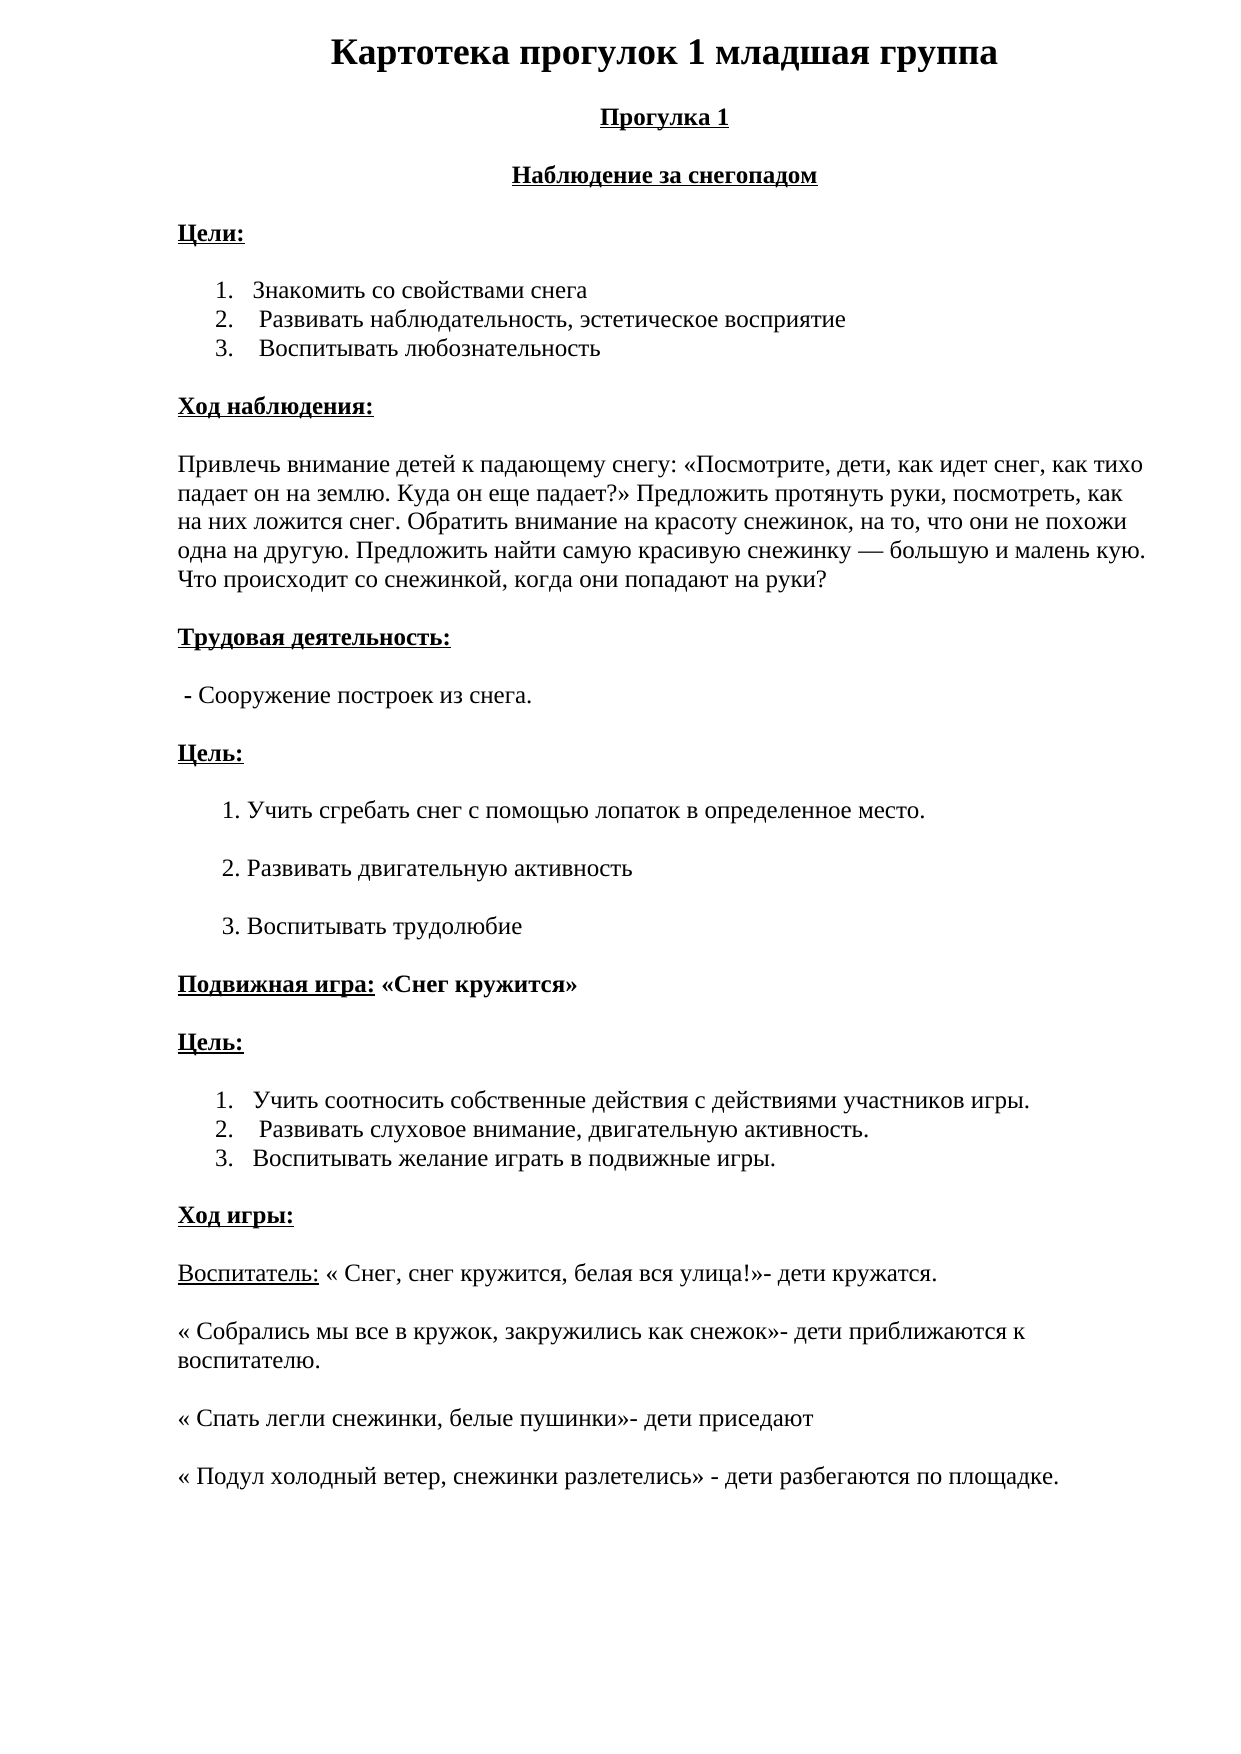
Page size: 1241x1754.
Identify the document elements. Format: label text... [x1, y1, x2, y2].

text Привлечь внимание детей к падающему снегу: «Посмотрите, дети, как идет снег, как тихо падает он на землю. Куда он еще падает?» Предложить протянуть руки, посмотреть, как на них ложится снег. Обратить внимание на красоту снежинок, на то, что они не похожи одна на другую. Предложить найти самую красивую снежинку — большую и малень кую. Что происходит со снежинкой, когда они попадают на руки? [177, 449, 1152, 593]
text « Подул холодный ветер, снежинки разлетелись» - дети разбегаются по площадке. [177, 1461, 1152, 1490]
text 3. Воспитывать трудолюбие [222, 911, 1152, 940]
text Наблюдение за снегопадом [177, 160, 1152, 188]
text Картотека прогулок 1 младшая группа [177, 29, 1152, 73]
list Воспитывать желание играть в подвижные игры. [215, 1143, 1152, 1171]
text Трудовая деятельность: [177, 622, 1152, 651]
list Развивать наблюдательность, эстетическое восприятие [215, 304, 1152, 333]
text « Собрались мы все в кружок, закружились как снежок»- дети приближаются к воспитателю. [177, 1316, 1152, 1374]
text Воспитатель: « Снег, снег кружится, белая вся улица!»- дети кружатся. [177, 1258, 1152, 1287]
text Прогулка 1 [177, 102, 1152, 131]
text Цель: [177, 1027, 1152, 1056]
text Ход наблюдения: [177, 391, 1152, 420]
text Ход игры: [177, 1201, 1152, 1229]
list Воспитывать любознательность [215, 333, 1152, 362]
text Подвижная игра: «Снег кружится» [177, 969, 1152, 998]
list Развивать слуховое внимание, двигательную активность. [215, 1114, 1152, 1143]
text 1. Учить сгребать снег с помощью лопаток в определенное место. [222, 796, 1152, 824]
list Знакомить со свойствами снега [215, 276, 1152, 304]
list Учить соотносить собственные действия с действиями участников игры. [215, 1085, 1152, 1114]
text « Спать легли снежинки, белые пушинки»- дети приседают [177, 1403, 1152, 1432]
text 2. Развивать двигательную активность [222, 853, 1152, 882]
text - Сооружение построек из снега. [177, 680, 1152, 708]
text Цель: [177, 738, 1152, 766]
text Цели: [177, 218, 1152, 246]
